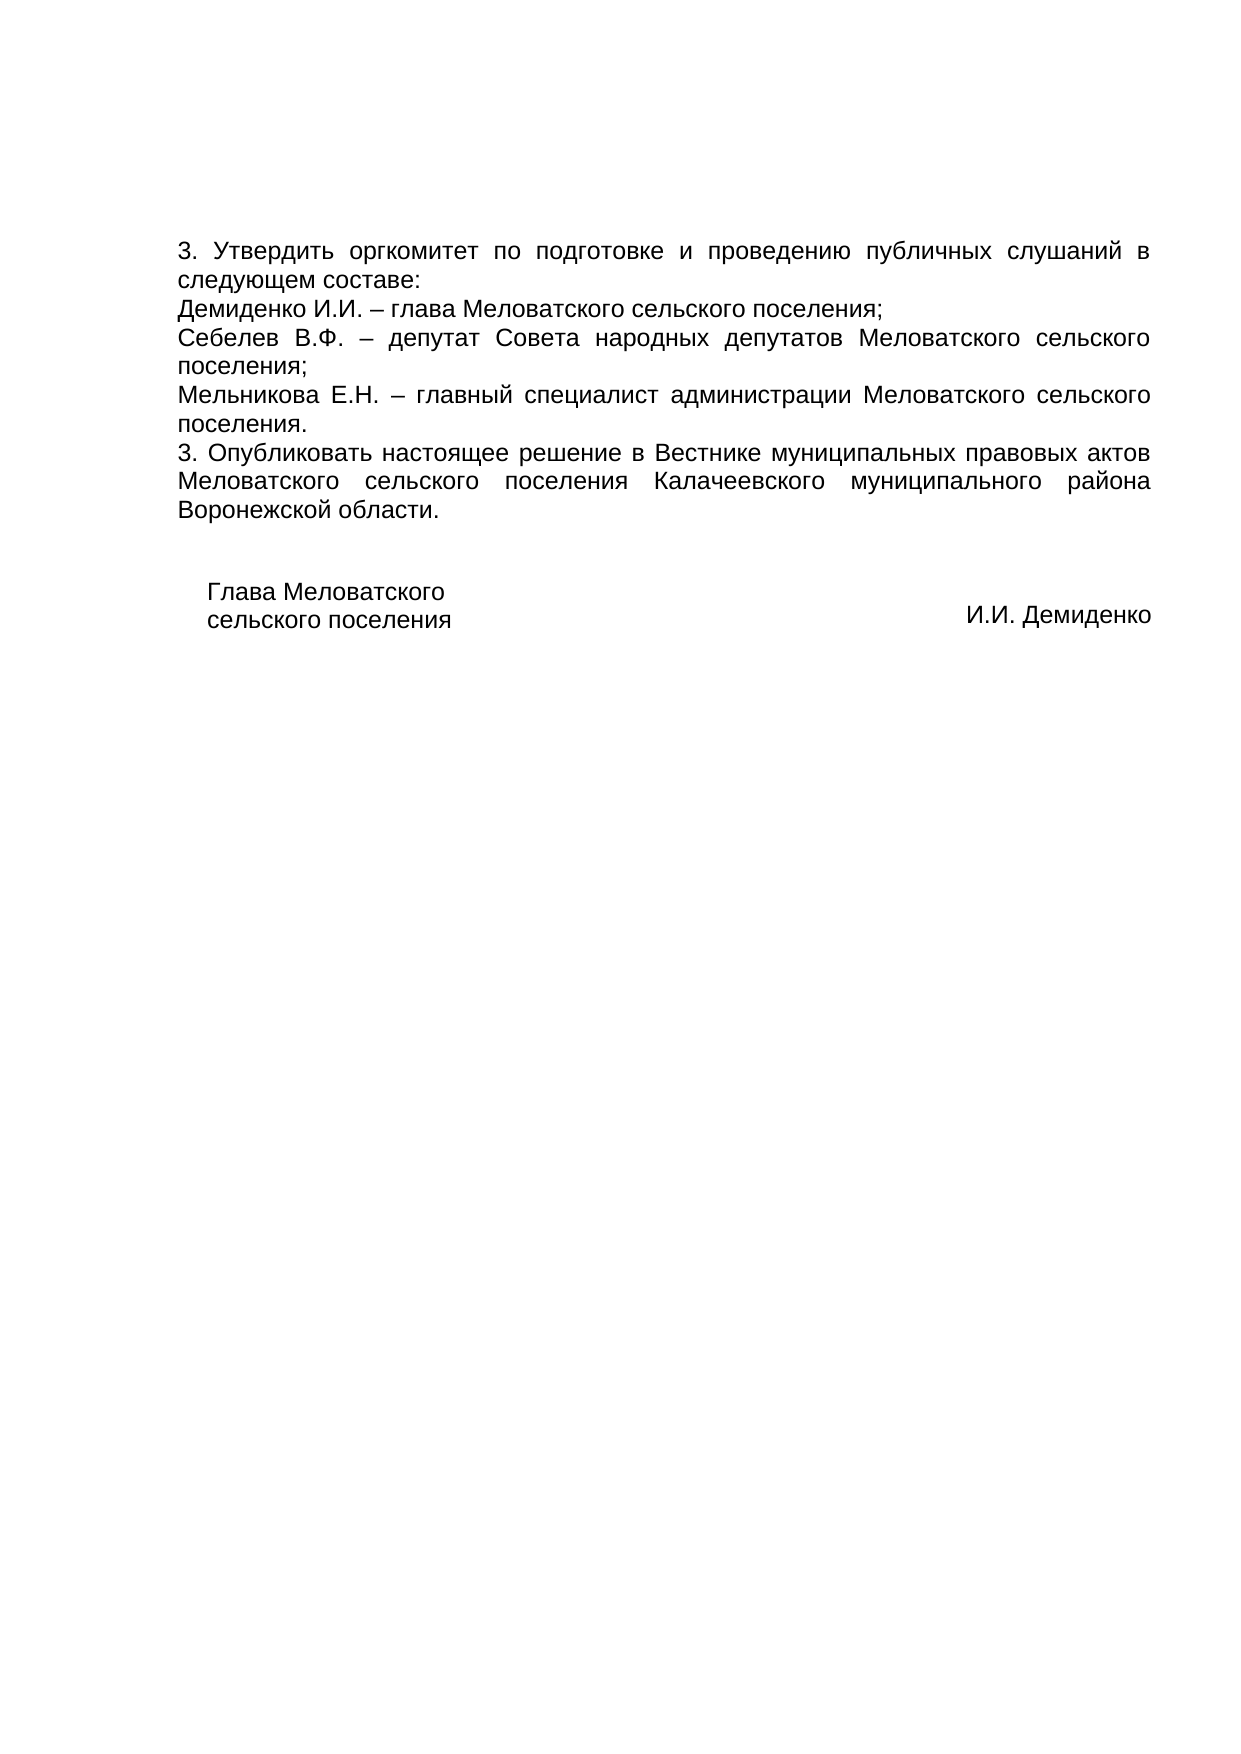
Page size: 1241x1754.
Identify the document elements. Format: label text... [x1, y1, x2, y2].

text 3. Опубликовать настоящее решение в Вестнике муниципальных правовых актов Меловатского сельского поселения Калачеевского муниципального района Воронежской области. [177, 437, 1152, 524]
table_header Глава Меловатского сельского поселения [196, 576, 680, 634]
text Демиденко И.И. – глава Меловатского сельского поселения; [177, 294, 1152, 322]
text Себелев В.Ф. – депутат Совета народных депутатов Меловатского сельского поселения; [177, 322, 1152, 380]
table_header И.И. Демиденко [680, 576, 1163, 634]
text Мельникова Е.Н. – главный специалист администрации Меловатского сельского поселения. [177, 380, 1152, 437]
text 3. Утвердить оргкомитет по подготовке и проведению публичных слушаний в следующем составе: [177, 236, 1152, 294]
